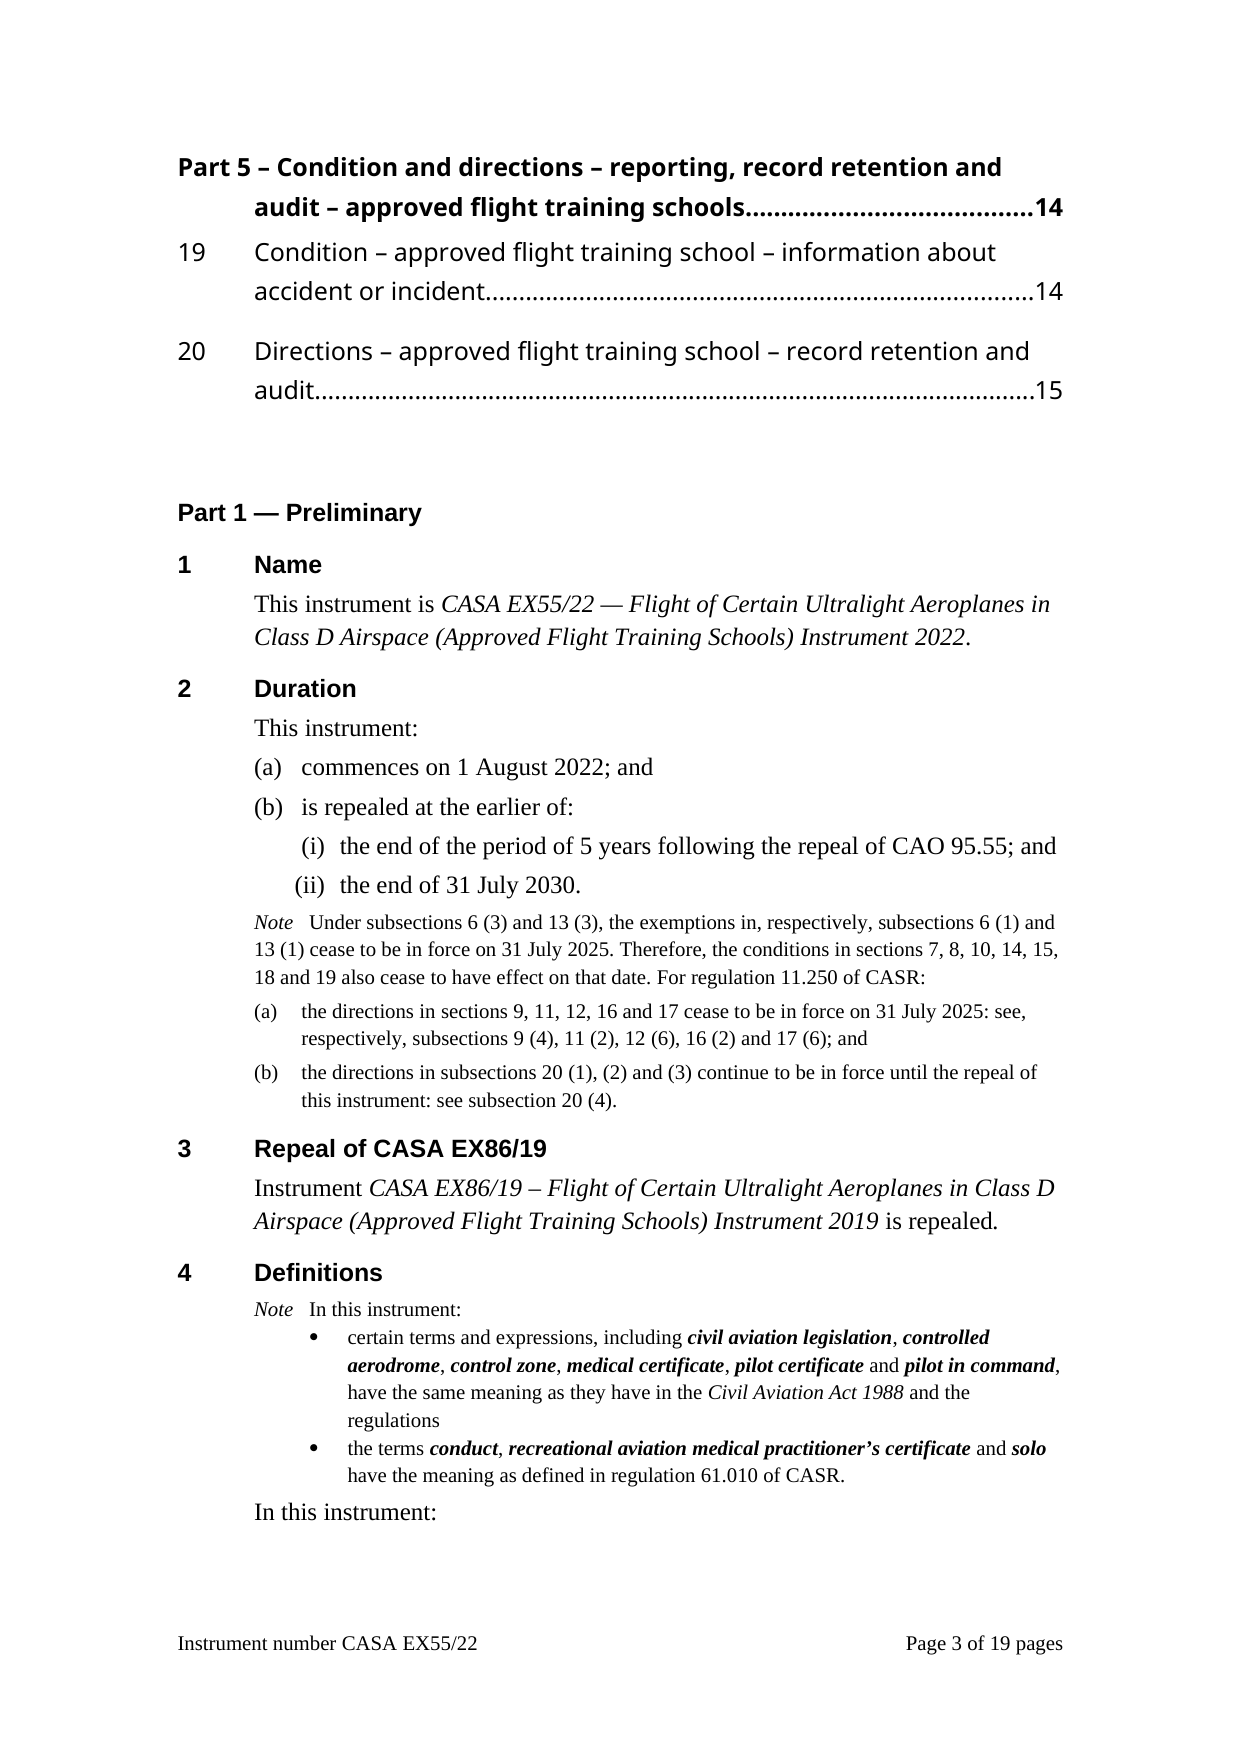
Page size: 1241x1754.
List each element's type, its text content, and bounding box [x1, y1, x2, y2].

text This instrument: [148, 713, 1063, 742]
text This instrument is CASA EX55/22 — Flight of Certain Ultralight Aeroplanes in Class D Airspace (Approved Flight Training Schools) Instrument 2022. [148, 589, 1063, 651]
subtitle 4 Definitions [177, 1258, 1063, 1287]
text Note Under subsections 6 (3) and 13 (3), the exemptions in, respectively, subsections 6 (1) and 13 (1) cease to be in force on 31 July 2025. Therefore, the conditions in sections 7, 8, 10, 14, 15, 18 and 19 also cease to have effect on that date. For regulation 11.250 of CASR: [254, 909, 1063, 989]
subtitle 2 Duration [177, 674, 1063, 703]
text (i) the end of the period of 5 years following the repeal of CAO 95.55; and [224, 831, 1063, 860]
subtitle 3 Repeal of CASA EX86/19 [177, 1134, 1063, 1163]
text (b) is repealed at the earlier of: [254, 792, 1063, 821]
list certain terms and expressions, including civil aviation legislation, controlled aerodrome, control zone, medical certificate, pilot certificate and pilot in command, have the same meaning as they have in the Civil Aviation Act 1988 and the regulations [310, 1325, 1063, 1432]
text Instrument CASA EX86/19 – Flight of Certain Ultralight Aeroplanes in Class D Airspace (Approved Flight Training Schools) Instrument 2019 is repealed. [148, 1173, 1063, 1235]
text (b) the directions in subsections 20 (1), (2) and (3) continue to be in force until the repeal of this instrument: see subsection 20 (4). [254, 1060, 1063, 1112]
text (a) commences on 1 August 2022; and [254, 752, 1063, 781]
subtitle Part 1 — Preliminary [177, 498, 1063, 527]
list the terms conduct, recreational aviation medical practitioner’s certificate and solo have the meaning as defined in regulation 61.010 of CASR. [310, 1435, 1063, 1487]
text Note In this instrument: [254, 1297, 1063, 1321]
subtitle 1 Name [177, 550, 1063, 579]
text (a) the directions in sections 9, 11, 12, 16 and 17 cease to be in force on 31 July 2025: see, respectively, subsections 9 (4), 11 (2), 12 (6), 16 (2) and 17 (6); and [254, 999, 1063, 1050]
text (ii) the end of 31 July 2030. [224, 870, 1063, 899]
text In this instrument: [148, 1497, 1063, 1526]
